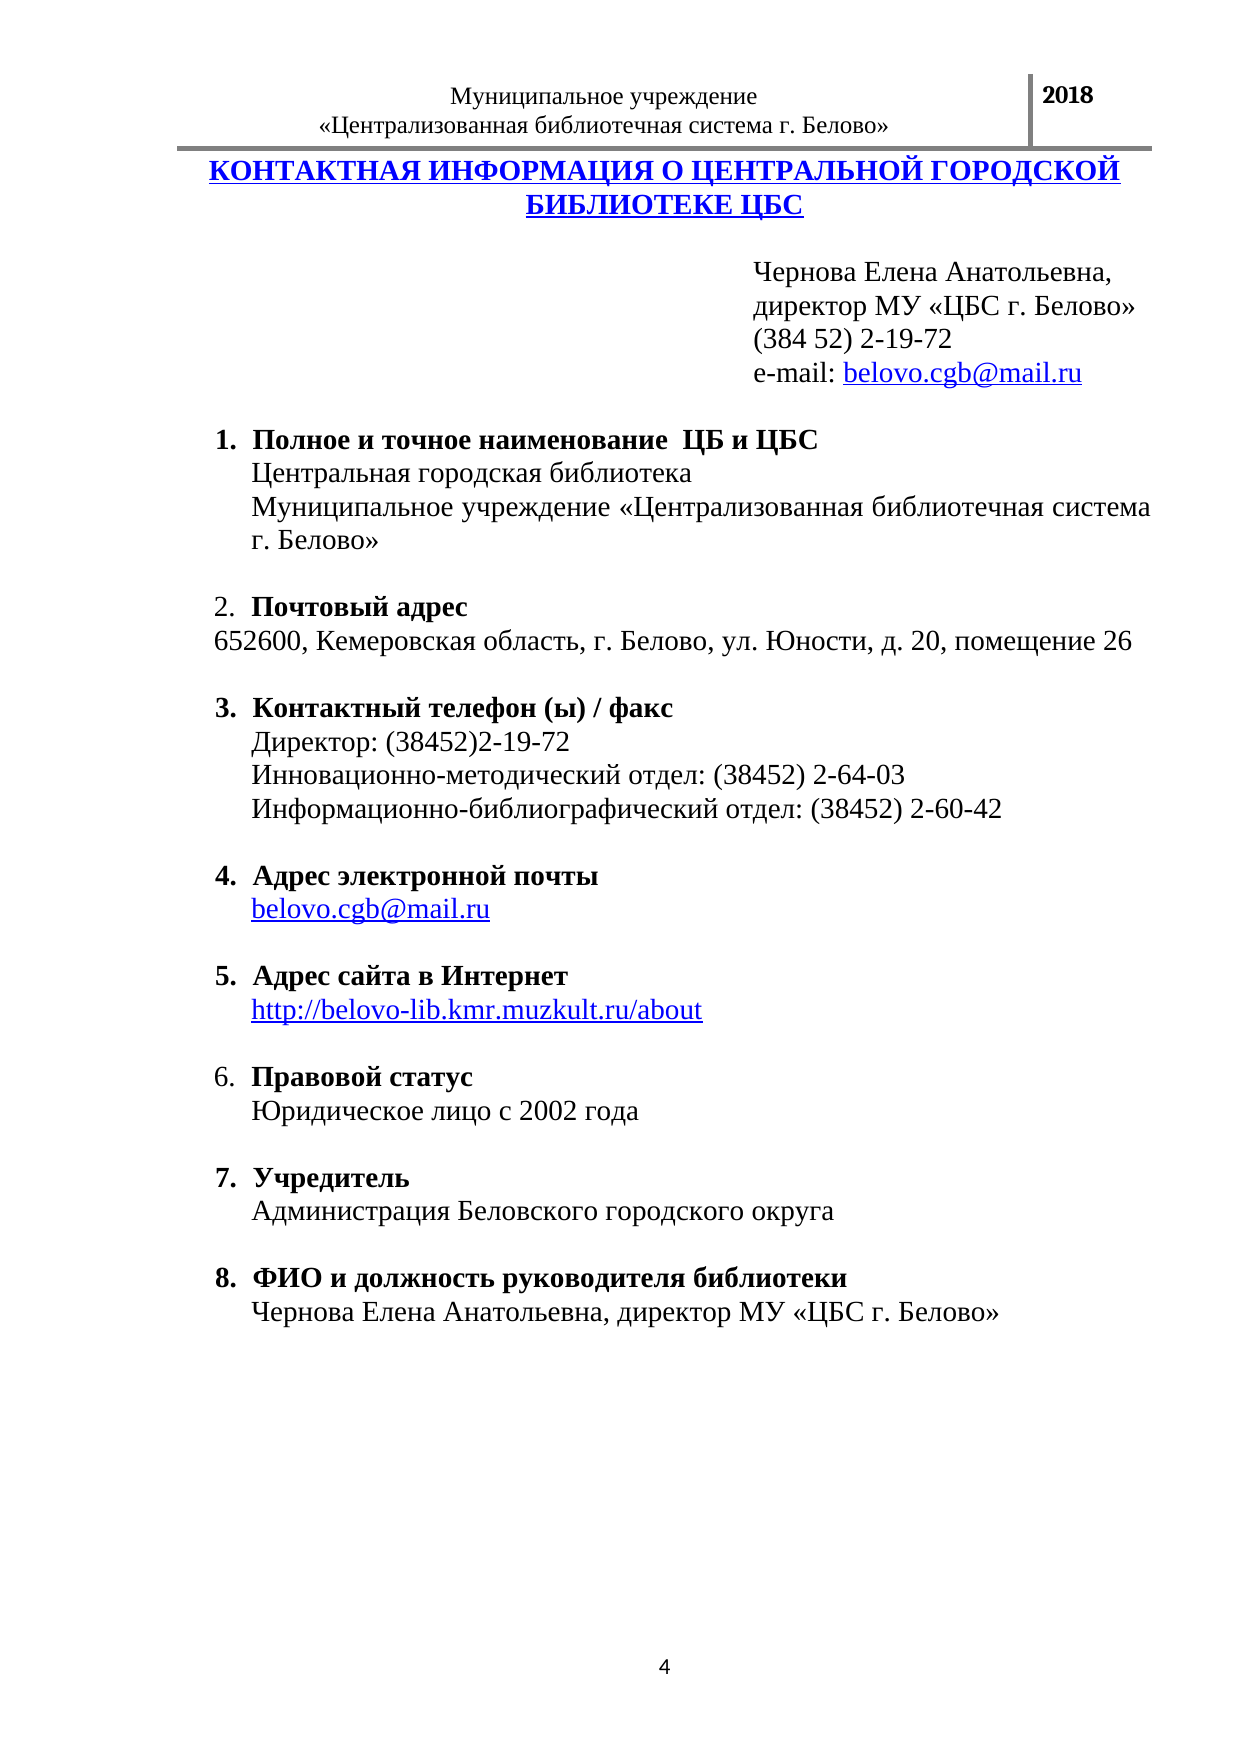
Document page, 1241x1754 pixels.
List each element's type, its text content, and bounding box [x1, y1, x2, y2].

text Центральная городская библиотека [251, 455, 1152, 489]
list ФИО и должность руководителя библиотеки [215, 1260, 1152, 1294]
list Адрес электронной почты [215, 858, 1152, 891]
text Чернова Елена Анатольевна, [753, 254, 1152, 288]
text КОНТАКТНАЯ ИНФОРМАЦИЯ О ЦЕНТРАЛЬНОЙ ГОРОДСКОЙ БИБЛИОТЕКЕ ЦБС [177, 153, 1152, 221]
text директор МУ «ЦБС г. Белово» [753, 288, 1152, 321]
list Контактный телефон (ы) / факс [215, 690, 1152, 724]
text Инновационно-методический отдел: (38452) 2-64-03 [251, 757, 1152, 791]
list Учредитель [215, 1160, 1152, 1193]
list Почтовый адрес [213, 589, 1152, 623]
text Чернова Елена Анатольевна, директор МУ «ЦБС г. Белово» [251, 1294, 1152, 1327]
text Директор: (38452)2-19-72 [251, 724, 1152, 757]
list Полное и точное наименование ЦБ и ЦБС [215, 422, 1152, 455]
list Правовой статус [213, 1059, 1152, 1093]
text Муниципальное учреждение «Централизованная библиотечная система г. Белово» [251, 489, 1152, 556]
text Информационно-библиографический отдел: (38452) 2-60-42 [251, 791, 1152, 824]
text 652600, Кемеровская область, г. Белово, ул. Юности, д. 20, помещение 26 [213, 623, 1152, 657]
text Юридическое лицо с 2002 года [213, 1093, 1152, 1126]
text Администрация Беловского городского округа [213, 1193, 1152, 1227]
text belovo.cgb@mail.ru [215, 891, 1152, 925]
list Адрес сайта в Интернет [215, 958, 1152, 992]
text (384 52) 2-19-72 [753, 321, 1152, 355]
text http://belovo-lib.kmr.muzkult.ru/about [251, 992, 1152, 1026]
text e-mail: belovo.cgb@mail.ru [753, 355, 1152, 388]
